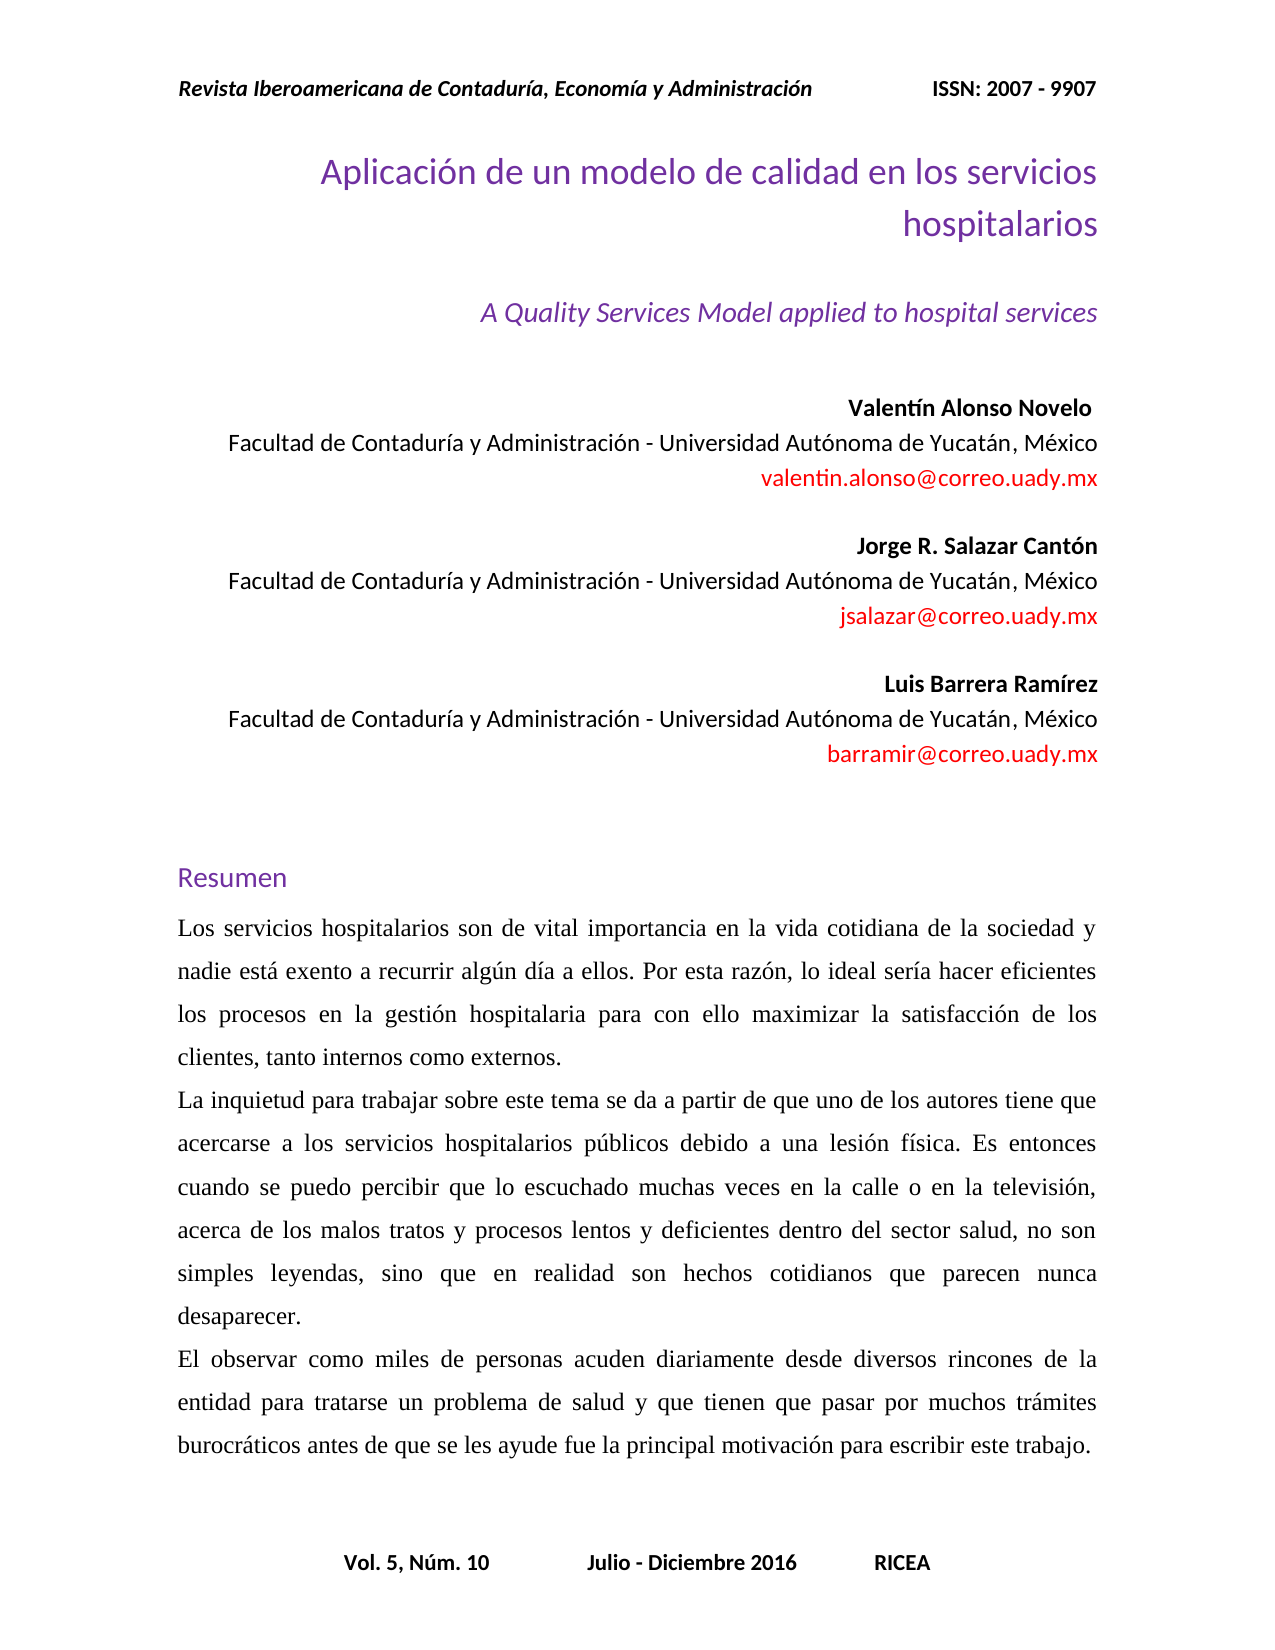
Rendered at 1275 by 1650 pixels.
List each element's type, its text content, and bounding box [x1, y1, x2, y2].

text barramir@correo.uady.mx [177, 738, 1098, 769]
text La inquietud para trabajar sobre este tema se da a partir de que uno de los autores tiene que acercarse a los servicios hospitalarios públicos debido a una lesión física. Es entonces cuando se puedo percibir que lo escuchado muchas veces en la calle o en la televisión, acerca de los malos tratos y procesos lentos y deficientes dentro del sector salud, no son simples leyendas, sino que en realidad son hechos cotidianos que parecen nunca desaparecer. [177, 1085, 1098, 1330]
text valentin.alonso@correo.uady.mx [177, 462, 1098, 493]
text Resumen [177, 859, 1098, 895]
text Luis Barrera Ramírez Facultad de Contaduría y Administración - Universidad Autónoma de Yucatán, México [177, 668, 1098, 734]
text Valentín Alonso Novelo Facultad de Contaduría y Administración - Universidad Autónoma de Yucatán, México [177, 392, 1098, 458]
text jsalazar@correo.uady.mx [177, 600, 1098, 631]
text Jorge R. Salazar Cantón Facultad de Contaduría y Administración - Universidad Autónoma de Yucatán, México [177, 530, 1098, 596]
text El observar como miles de personas acuden diariamente desde diversos rincones de la entidad para tratarse un problema de salud y que tienen que pasar por muchos trámites burocráticos antes de que se les ayude fue la principal motivación para escribir este trabajo. [177, 1344, 1098, 1459]
text A Quality Services Model applied to hospital services [177, 253, 1098, 329]
text Aplicación de un modelo de calidad en los servicios hospitalarios [177, 148, 1098, 246]
text Los servicios hospitalarios son de vital importancia en la vida cotidiana de la sociedad y nadie está exento a recurrir algún día a ellos. Por esta razón, lo ideal sería hacer eficientes los procesos en la gestión hospitalaria para con ello maximizar la satisfacción de los clientes, tanto internos como externos. [177, 913, 1098, 1071]
